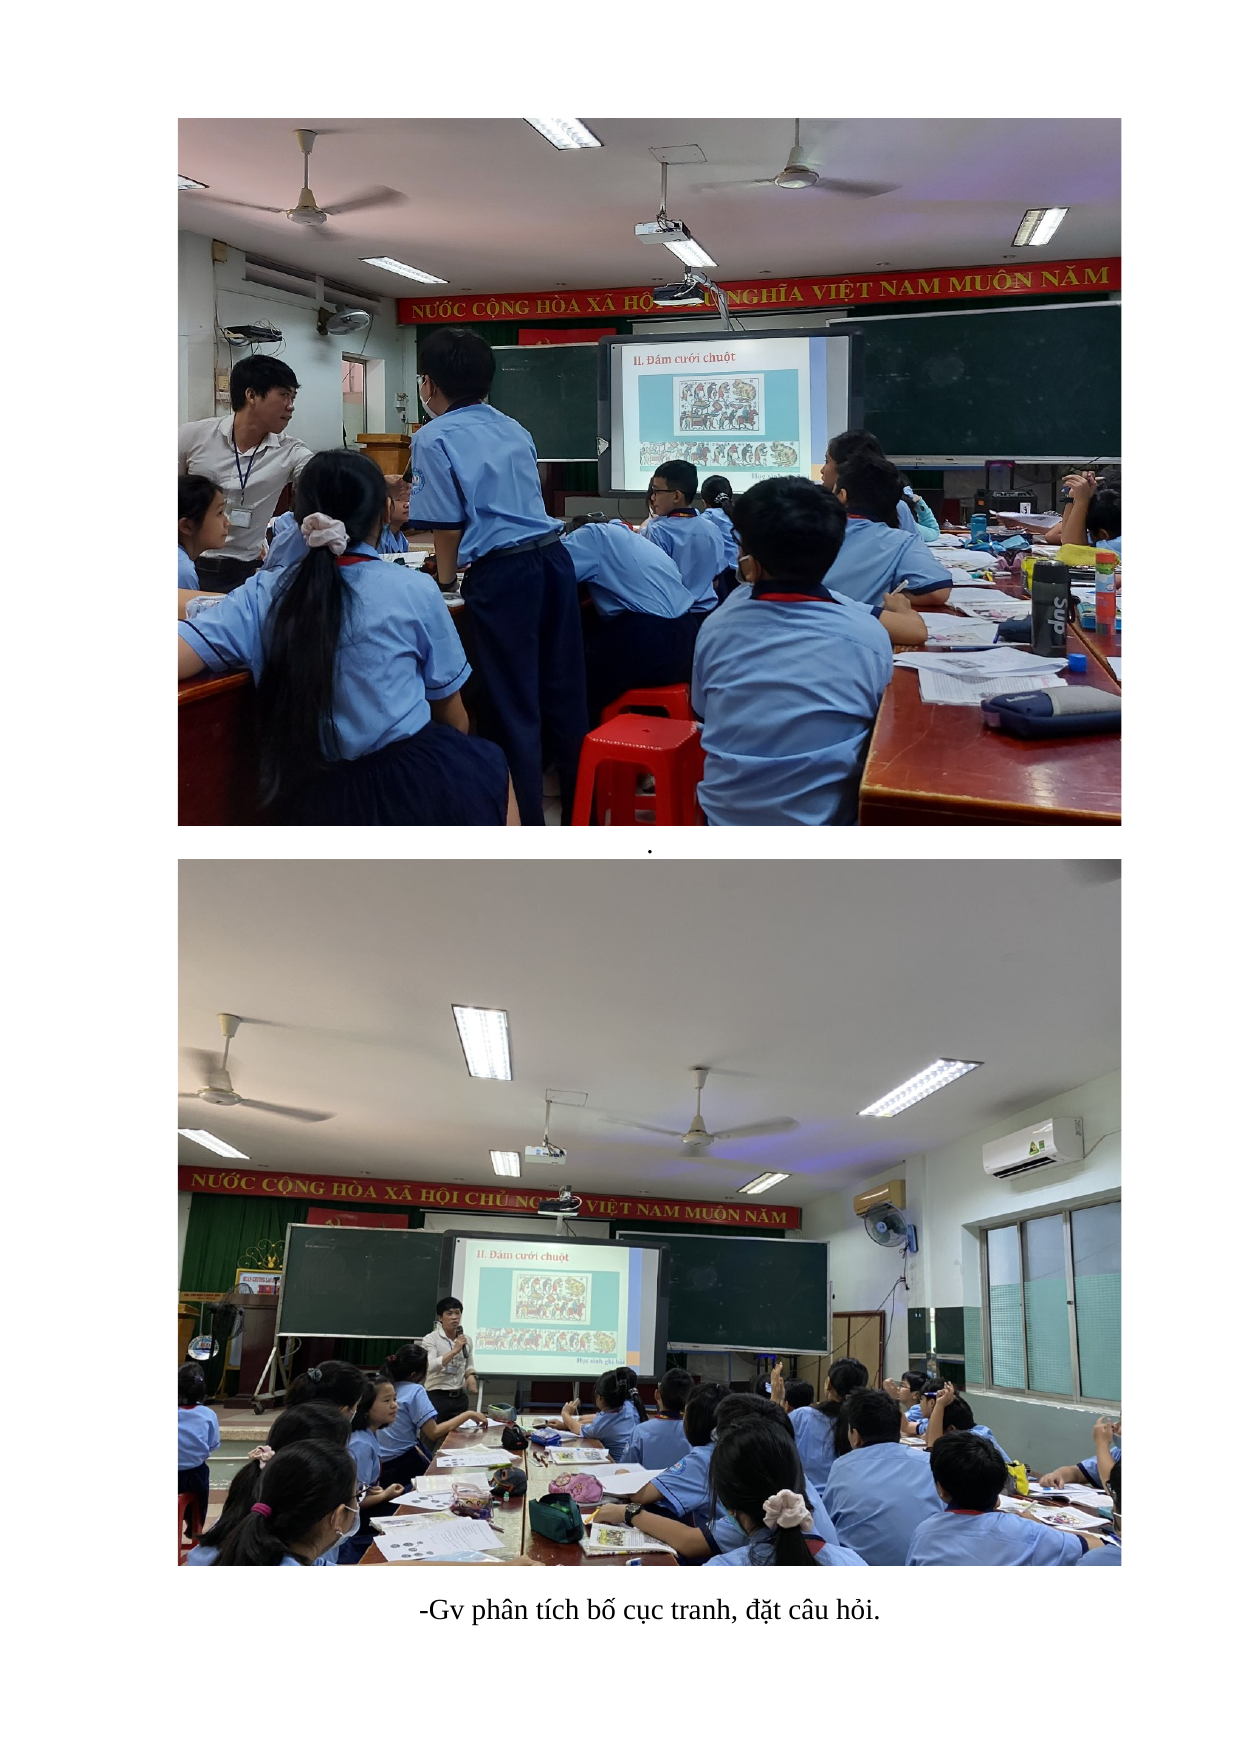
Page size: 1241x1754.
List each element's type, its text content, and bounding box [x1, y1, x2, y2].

picture [177, 118, 1122, 826]
text . [177, 826, 1122, 859]
picture [177, 859, 1122, 1566]
text -Gv phân tích bố cục tranh, đặt câu hỏi. [177, 1592, 1122, 1626]
